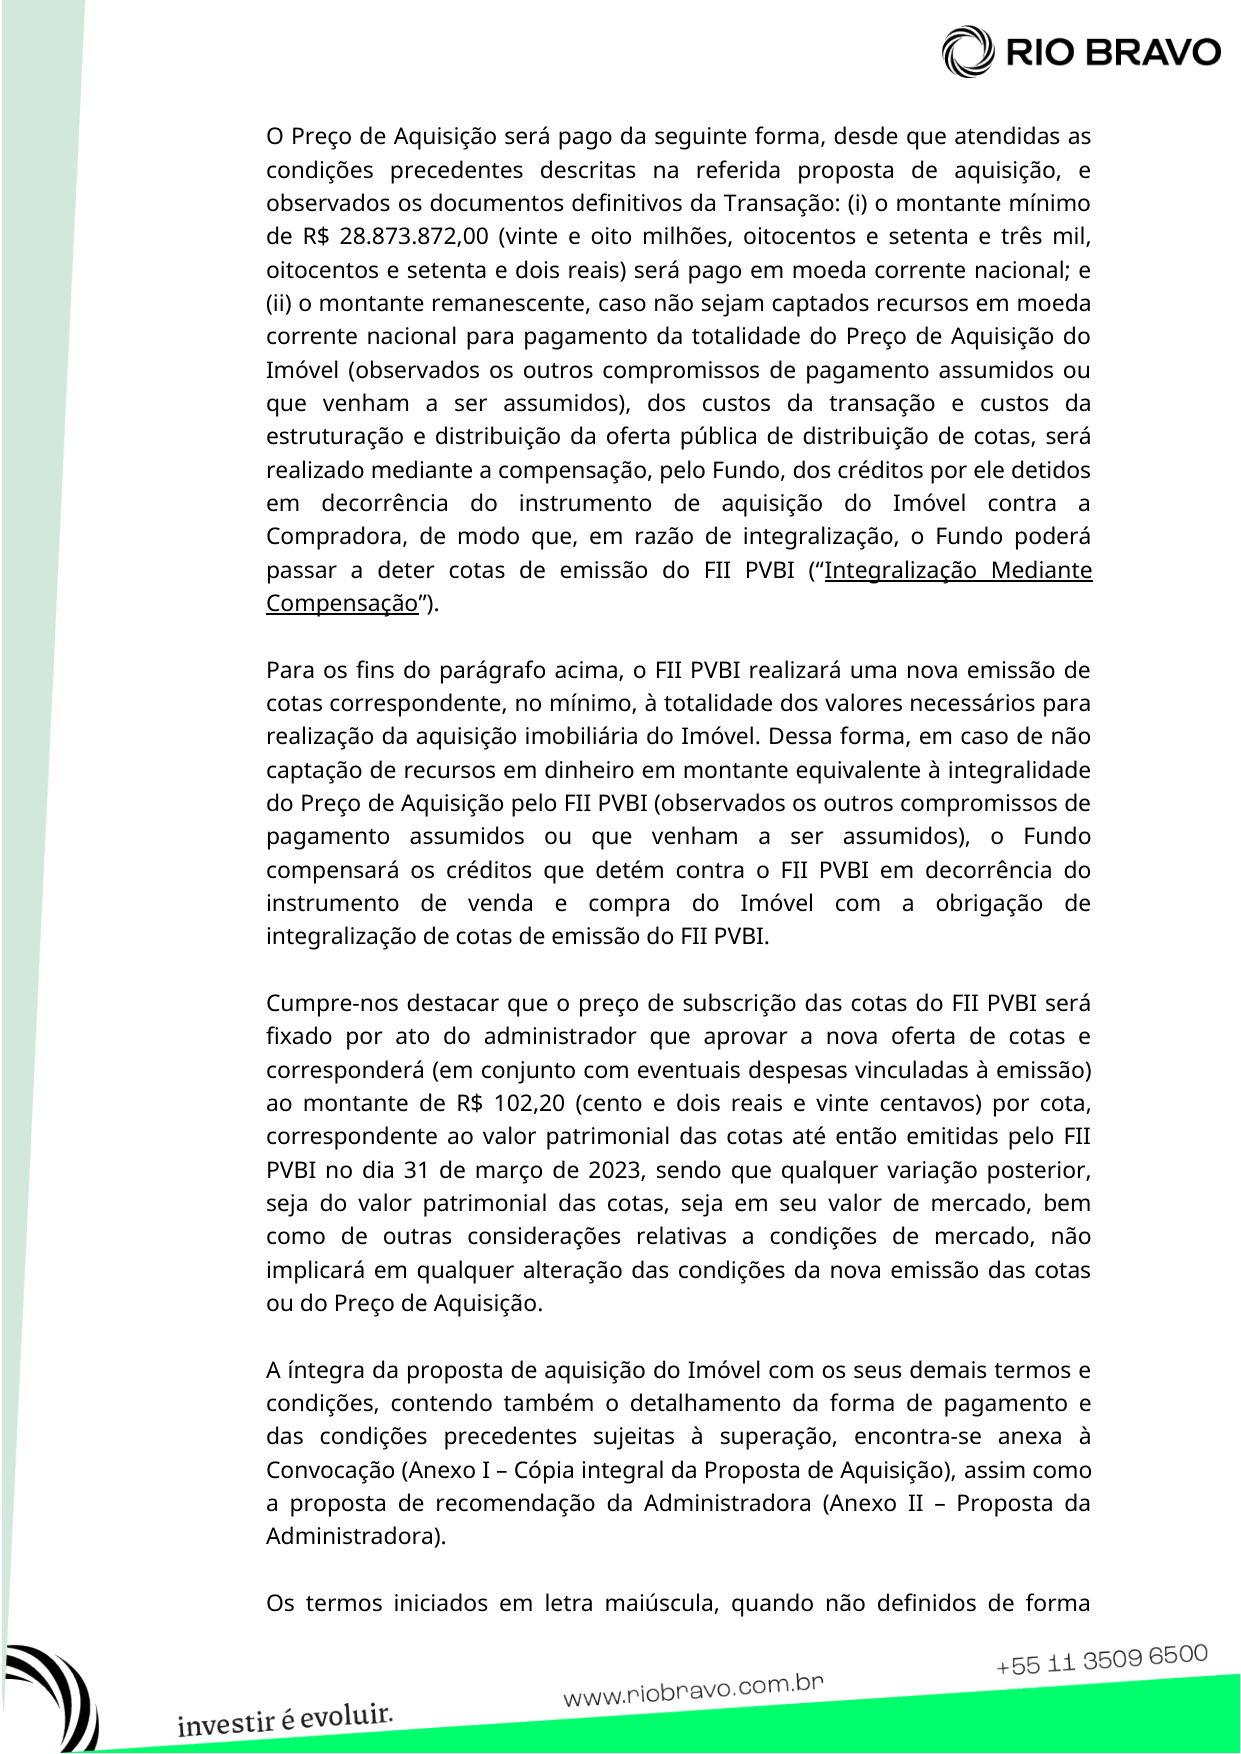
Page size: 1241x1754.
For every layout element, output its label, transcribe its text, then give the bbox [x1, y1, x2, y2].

list Para os fins do parágrafo acima, o FII PVBI realizará uma nova emissão de cotas correspondente, no mínimo, à totalidade dos valores necessários para realização da aquisição imobiliária do Imóvel. Dessa forma, em caso de não captação de recursos em dinheiro em montante equivalente à integralidade do Preço de Aquisição pelo FII PVBI (observados os outros compromissos de pagamento assumidos ou que venham a ser assumidos), o Fundo compensará os créditos que detém contra o FII PVBI em decorrência do instrumento de venda e compra do Imóvel com a obrigação de integralização de cotas de emissão do FII PVBI. [266, 651, 1092, 951]
list A íntegra da proposta de aquisição do Imóvel com os seus demais termos e condições, contendo também o detalhamento da forma de pagamento e das condições precedentes sujeitas à superação, encontra-se anexa à Convocação (Anexo I – Cópia integral da Proposta de Aquisição), assim como a proposta de recomendação da Administradora (Anexo II – Proposta da Administradora). [266, 1351, 1092, 1551]
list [266, 1585, 1092, 1618]
list O Preço de Aquisição será pago da seguinte forma, desde que atendidas as condições precedentes descritas na referida proposta de aquisição, e observados os documentos definitivos da Transação: (i) o montante mínimo de R$ 28.873.872,00 (vinte e oito milhões, oitocentos e setenta e três mil, oitocentos e setenta e dois reais) será pago em moeda corrente nacional; e (ii) o montante remanescente, caso não sejam captados recursos em moeda corrente nacional para pagamento da totalidade do Preço de Aquisição do Imóvel (observados os outros compromissos de pagamento assumidos ou que venham a ser assumidos), dos custos da transação e custos da estruturação e distribuição da oferta pública de distribuição de cotas, será realizado mediante a compensação, pelo Fundo, dos créditos por ele detidos em decorrência do instrumento de aquisição do Imóvel contra a Compradora, de modo que, em razão de integralização, o Fundo poderá passar a deter cotas de emissão do FII PVBI (“Integralização Mediante Compensação”). [266, 118, 1092, 618]
picture [2, 0, 1241, 1753]
list Cumpre-nos destacar que o preço de subscrição das cotas do FII PVBI será fixado por ato do administrador que aprovar a nova oferta de cotas e corresponderá (em conjunto com eventuais despesas vinculadas à emissão) ao montante de R$ 102,20 (cento e dois reais e vinte centavos) por cota, correspondente ao valor patrimonial das cotas até então emitidas pelo FII PVBI no dia 31 de março de 2023, sendo que qualquer variação posterior, seja do valor patrimonial das cotas, seja em seu valor de mercado, bem como de outras considerações relativas a condições de mercado, não implicará em qualquer alteração das condições da nova emissão das cotas ou do Preço de Aquisição. [266, 985, 1092, 1318]
